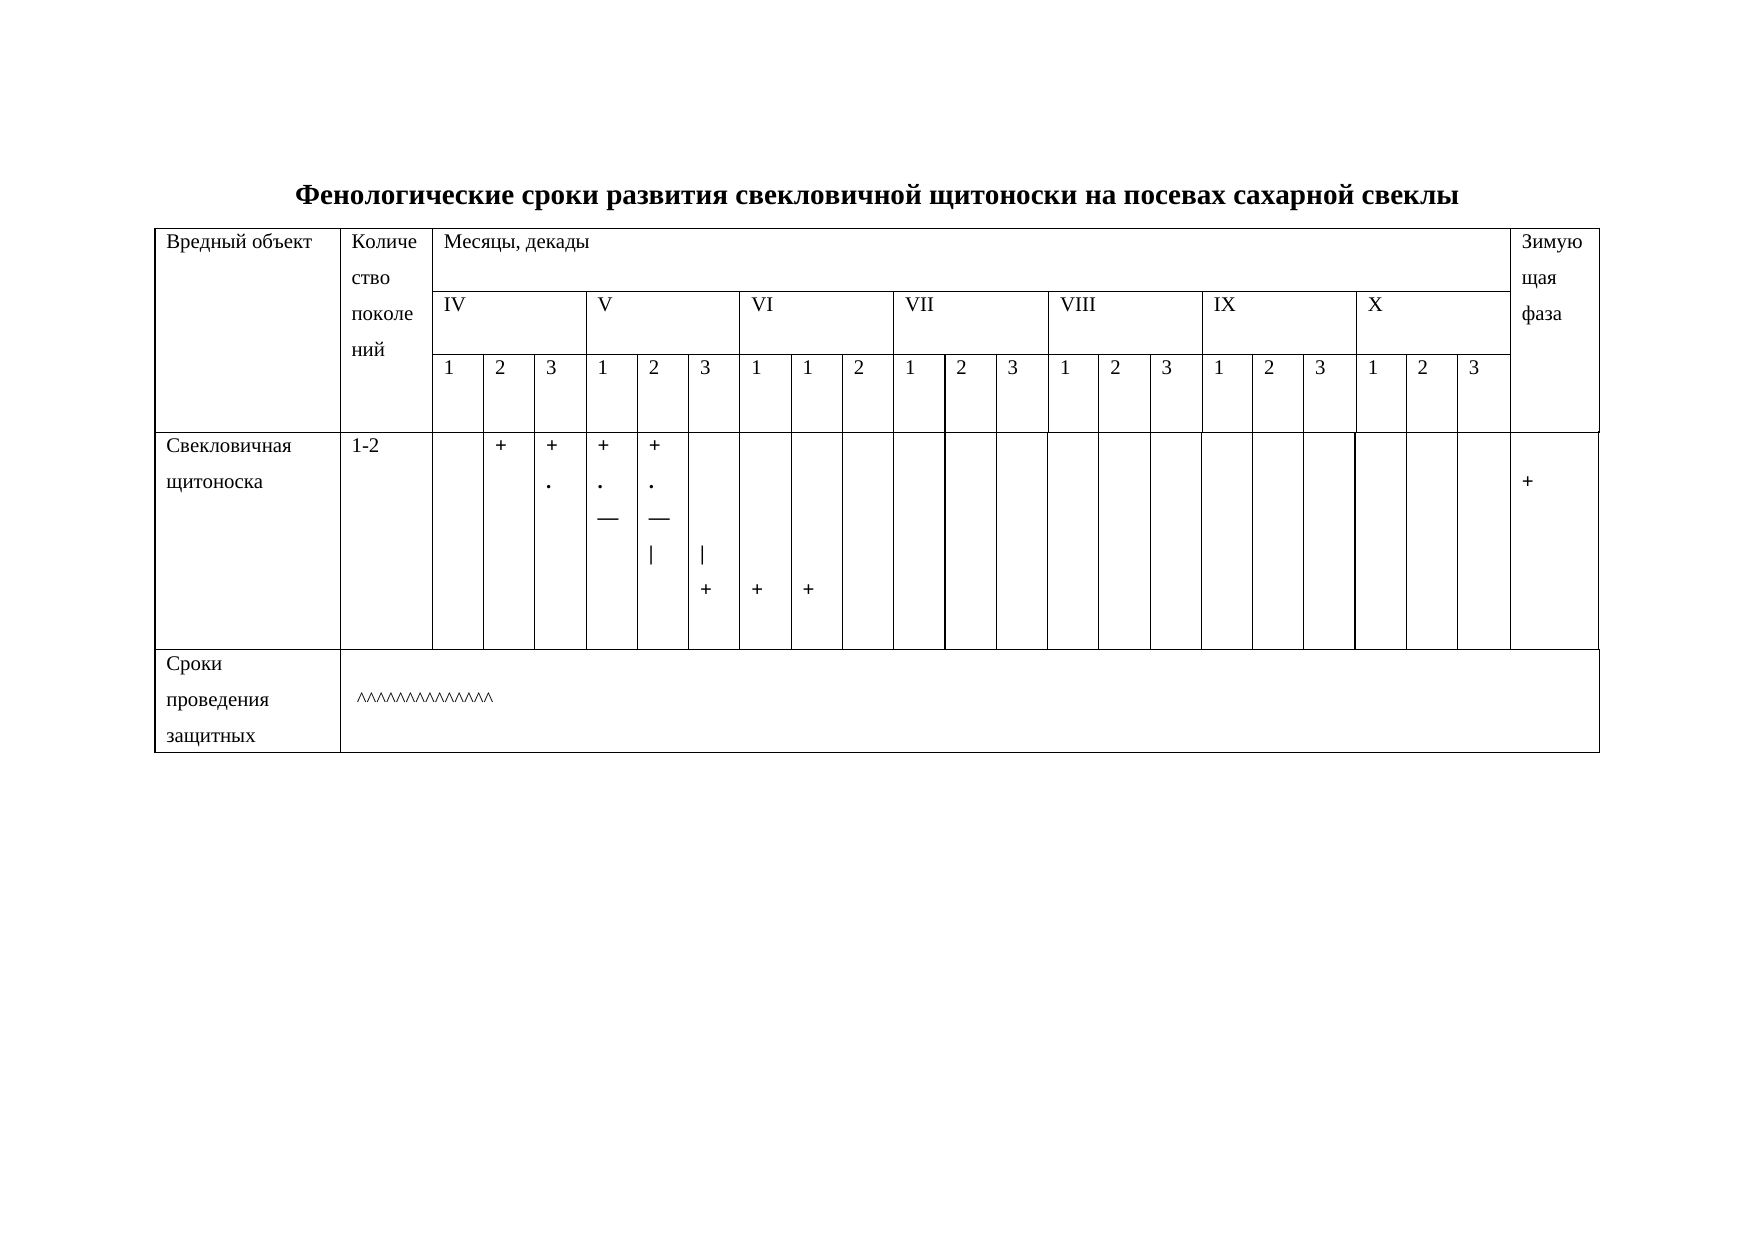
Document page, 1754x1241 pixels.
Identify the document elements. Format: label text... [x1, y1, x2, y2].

table_cell 1 [433, 355, 483, 432]
table_cell Сроки проведения защитных мероприятий [156, 650, 340, 752]
table_cell [1048, 433, 1098, 649]
table_cell + [740, 433, 791, 649]
table_cell [843, 433, 893, 649]
text Фенологические сроки развития свекловичной щитоноски на посевах сахарной свеклы [118, 177, 1636, 211]
table_cell 1-2 [341, 433, 432, 649]
table_cell IV [433, 292, 586, 354]
table_cell + . ― | [638, 433, 688, 649]
table_cell VI [740, 292, 893, 354]
table_cell 2 [1253, 355, 1303, 432]
table_cell 2 [1407, 355, 1457, 432]
table_cell [1356, 433, 1406, 649]
table_cell + [792, 433, 842, 649]
table_cell 3 [1458, 355, 1510, 432]
table_cell 3 [1304, 355, 1356, 432]
table_cell [1253, 433, 1303, 649]
table_cell [1407, 433, 1457, 649]
table_cell 1 [792, 355, 842, 432]
table_cell [894, 433, 944, 649]
table_cell V [587, 292, 739, 354]
table_cell + [484, 433, 534, 649]
table_cell 3 [535, 355, 586, 432]
table_cell [1099, 433, 1150, 649]
table_cell [997, 433, 1047, 649]
table_cell + . ― [587, 433, 637, 649]
table_header Количество поколений [341, 229, 432, 432]
table_cell [1202, 433, 1252, 649]
table_cell Х [1357, 292, 1510, 354]
table_cell [1151, 433, 1201, 649]
table_cell 1 [587, 355, 637, 432]
table_cell VII [894, 292, 1048, 354]
table_cell 3 [689, 355, 739, 432]
table_cell [1304, 433, 1354, 649]
table_cell [1458, 433, 1510, 649]
table_cell 2 [1099, 355, 1150, 432]
table_cell [946, 433, 996, 649]
table_cell 1 [1203, 355, 1252, 432]
table_cell 2 [946, 355, 996, 432]
table_cell 3 [1151, 355, 1202, 432]
table_cell 1 [1049, 355, 1098, 432]
table_cell + [1511, 433, 1598, 649]
table_header Вредный объект [156, 229, 340, 432]
table_cell | + [689, 433, 739, 649]
table_cell 3 [997, 355, 1048, 432]
table_cell VIII [1049, 292, 1202, 354]
table_cell 1 [740, 355, 791, 432]
table_cell [433, 433, 483, 649]
table_header Зимующая фаза [1511, 229, 1599, 432]
table_cell Свекловичная щитоноска [156, 433, 340, 649]
table_cell 2 [843, 355, 893, 432]
table_cell 2 [638, 355, 688, 432]
table_cell 1 [1357, 355, 1406, 432]
table_header Месяцы, декады [433, 229, 1510, 291]
table_cell IX [1203, 292, 1356, 354]
table_cell 1 [894, 355, 944, 432]
table_cell + . [535, 433, 586, 649]
table_cell 2 [484, 355, 534, 432]
table_cell ^^^^^^^^^^^^^^ [341, 650, 1599, 752]
